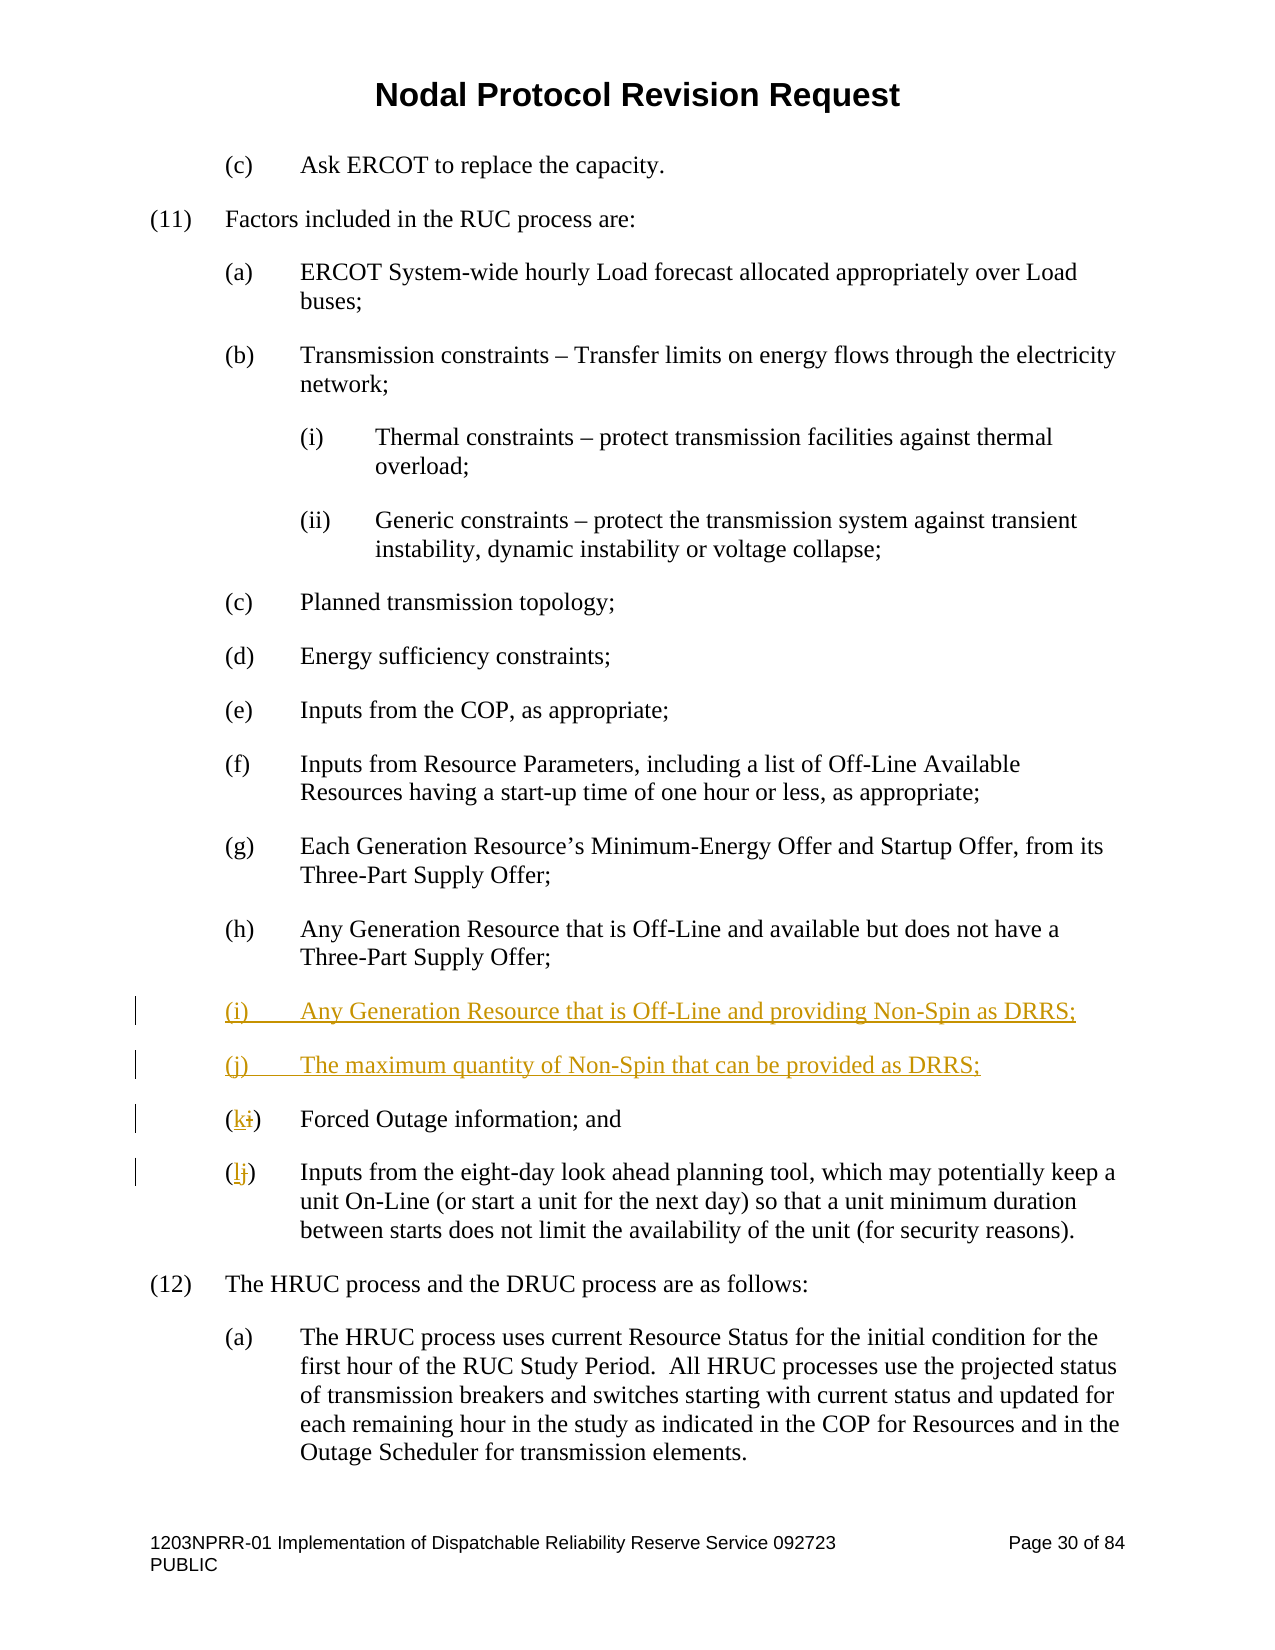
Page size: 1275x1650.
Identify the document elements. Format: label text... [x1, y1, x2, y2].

text (f) Inputs from Resource Parameters, including a list of Off-Line Available Resources having a start-up time of one hour or less, as appropriate; [225, 749, 1125, 806]
text (c) Ask ERCOT to replace the capacity. [225, 150, 1125, 179]
text (a) ERCOT System-wide hourly Load forecast allocated appropriately over Load buses; [225, 257, 1125, 315]
text (11) Factors included in the RUC process are: [150, 204, 1125, 232]
text (h) Any Generation Resource that is Off-Line and available but does not have a Three-Part Supply Offer; [225, 914, 1125, 971]
text (e) Inputs from the COP, as appropriate; [225, 695, 1125, 724]
text (b) Transmission constraints – Transfer limits on energy flows through the electricity network; [225, 340, 1125, 397]
text () Forced Outage information; and [225, 1104, 1125, 1132]
text (g) Each Generation Resource’s Minimum-Energy Offer and Startup Offer, from its Three-Part Supply Offer; [225, 831, 1125, 889]
text (a) The HRUC process uses current Resource Status for the initial condition for the first hour of the RUC Study Period. All HRUC processes use the projected status of transmission breakers and switches starting with current status and updated for each remaining hour in the study as indicated in the COP for Resources and in the Outage Scheduler for transmission elements. [225, 1322, 1125, 1466]
text (12) The HRUC process and the DRUC process are as follows: [150, 1269, 1125, 1297]
text (ii) Generic constraints – protect the transmission system against transient instability, dynamic instability or voltage collapse; [300, 505, 1125, 562]
text (i) Thermal constraints – protect transmission facilities against thermal overload; [300, 422, 1125, 480]
text (c) Planned transmission topology; [225, 587, 1125, 616]
text (d) Energy sufficiency constraints; [225, 641, 1125, 670]
text () Inputs from the eight-day look ahead planning tool, which may potentially keep a unit On-Line (or start a unit for the next day) so that a unit minimum duration between starts does not limit the availability of the unit (for security reasons). [225, 1157, 1125, 1244]
